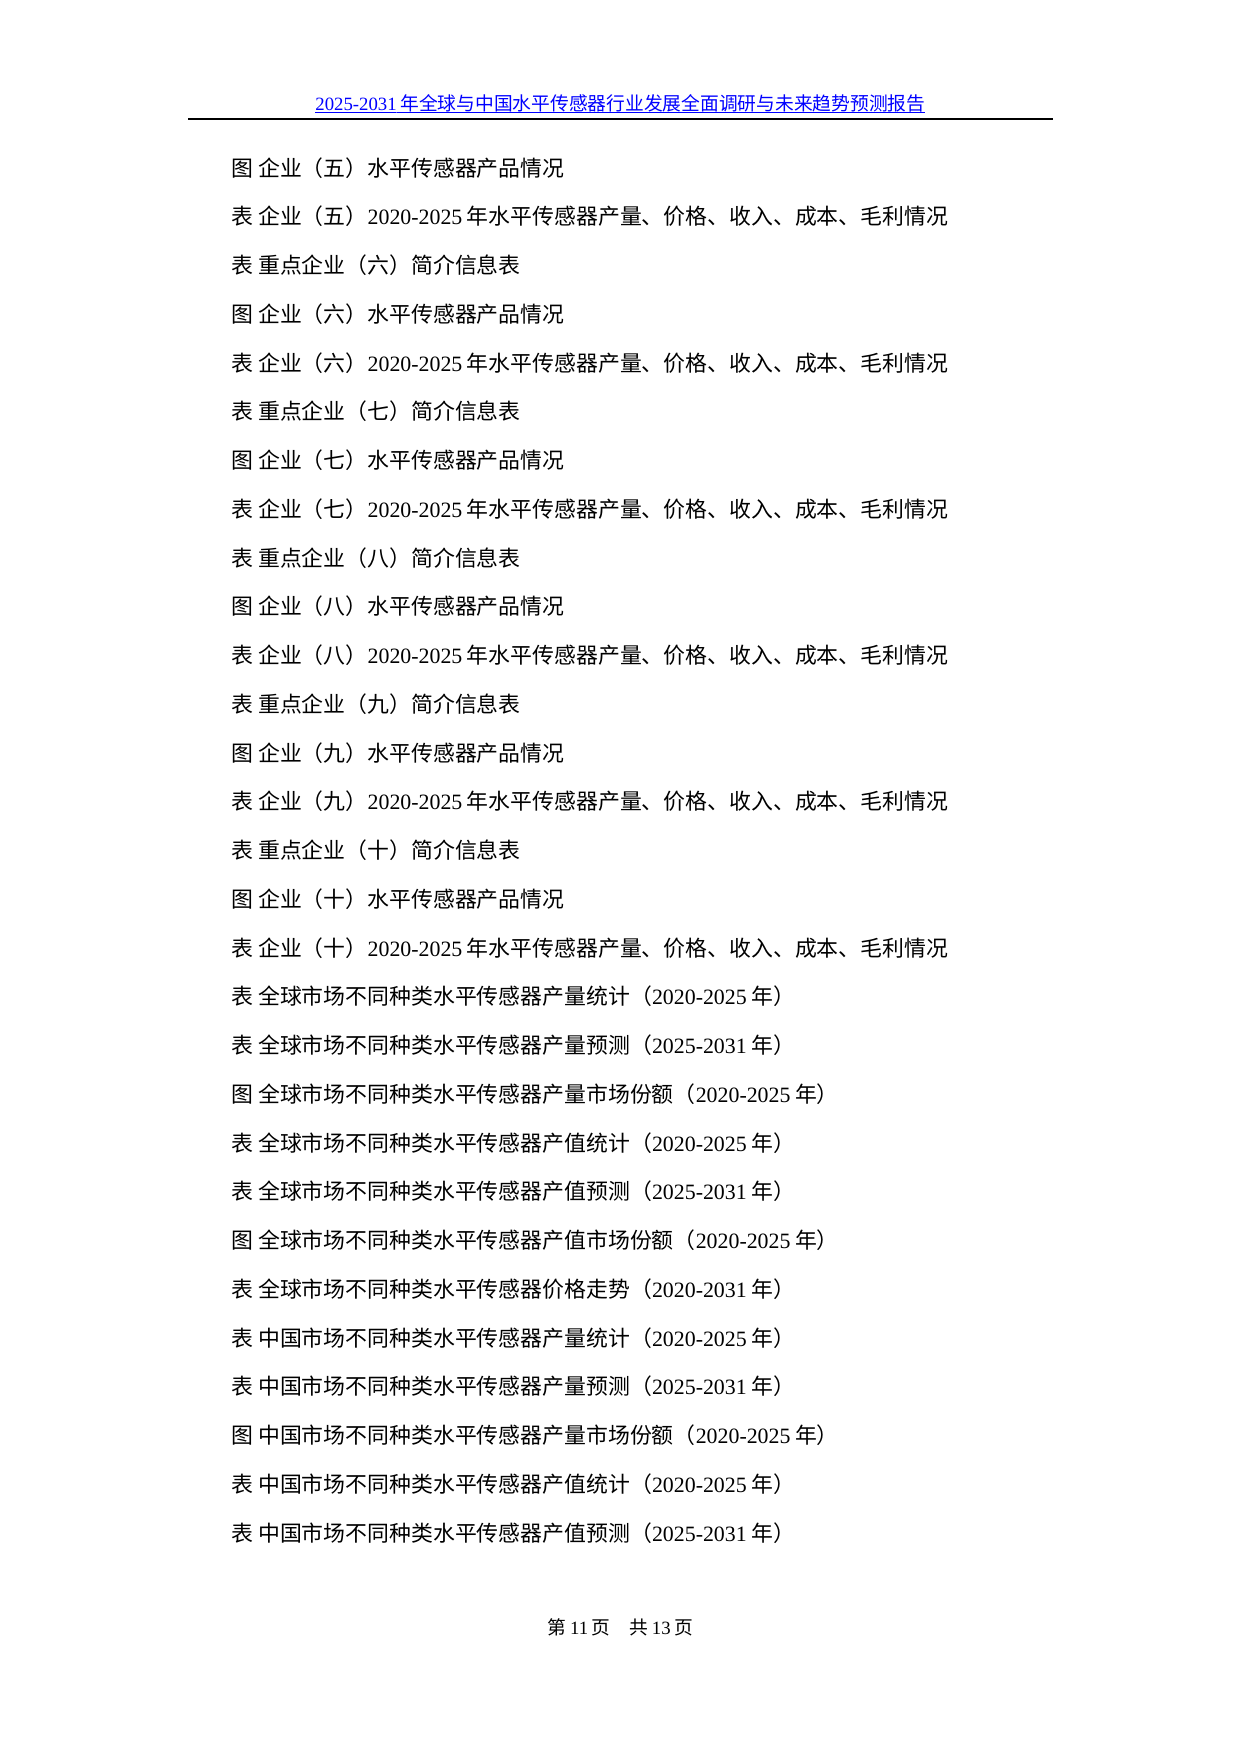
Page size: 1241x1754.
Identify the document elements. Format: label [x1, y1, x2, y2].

text [187, 150, 1053, 1548]
